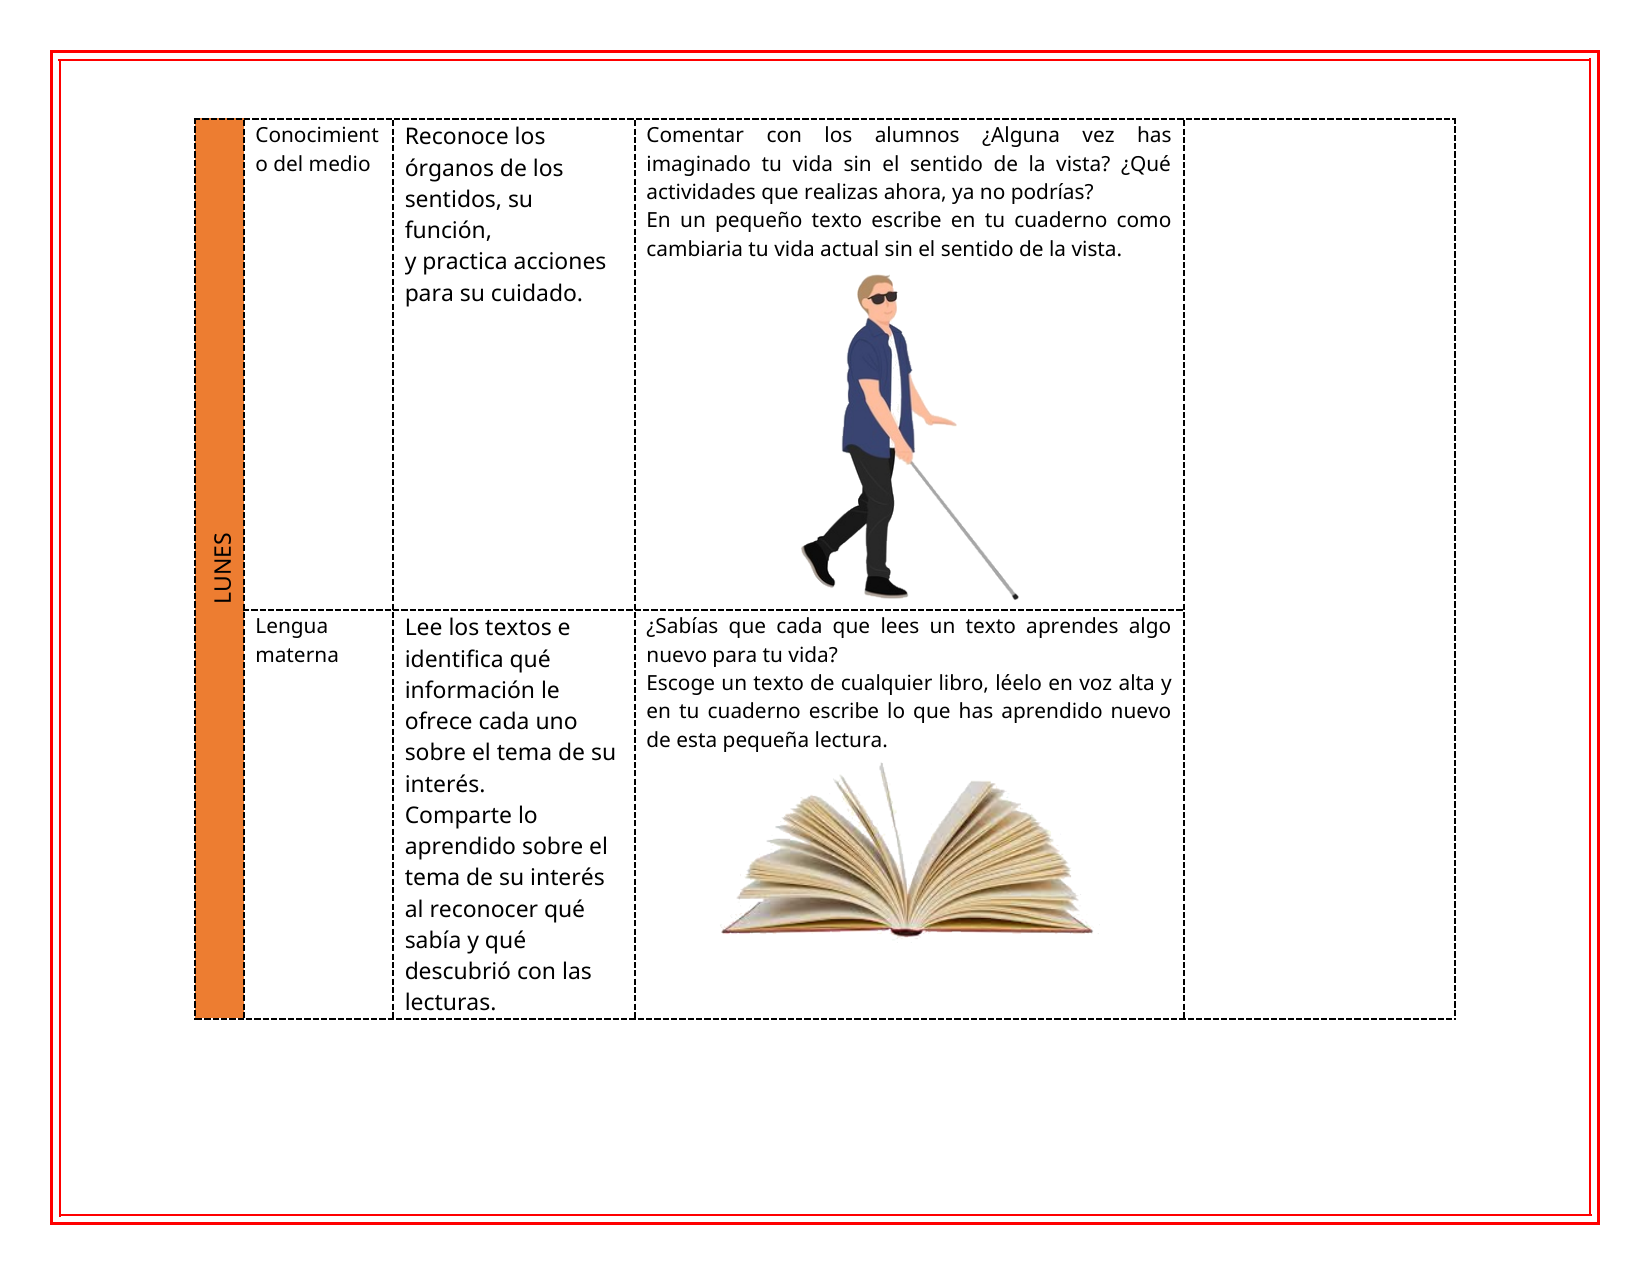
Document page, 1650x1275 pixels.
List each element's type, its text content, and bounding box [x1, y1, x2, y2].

picture [788, 262, 1031, 610]
table_cell Lee los textos e identifica qué información le ofrece cada uno sobre el tema de su interés. Comparte lo aprendido sobre el tema de su interés al reconocer qué sabía y qué descubrió con las lecturas. [393, 609, 635, 1018]
table_cell LUNES [195, 118, 244, 1018]
picture [710, 753, 1109, 952]
table_cell Comentar con los alumnos ¿Alguna vez has imaginado tu vida sin el sentido de la vista? ¿Qué actividades que realizas ahora, ya no podrías? En un pequeño texto escribe en tu cuaderno como cambiaria tu vida actual sin el sentido de la vista. [635, 118, 1183, 609]
table_cell Lengua materna [244, 609, 393, 1018]
table_cell ¿Sabías que cada que lees un texto aprendes algo nuevo para tu vida? Escoge un texto de cualquier libro, léelo en voz alta y en tu cuaderno escribe lo que has aprendido nuevo de esta pequeña lectura. [635, 609, 1183, 1018]
table_cell [1184, 118, 1455, 1018]
table_cell Reconoce los órganos de los sentidos, su función, y practica acciones para su cuidado. [393, 118, 635, 609]
table_cell Conocimiento del medio [244, 118, 393, 609]
